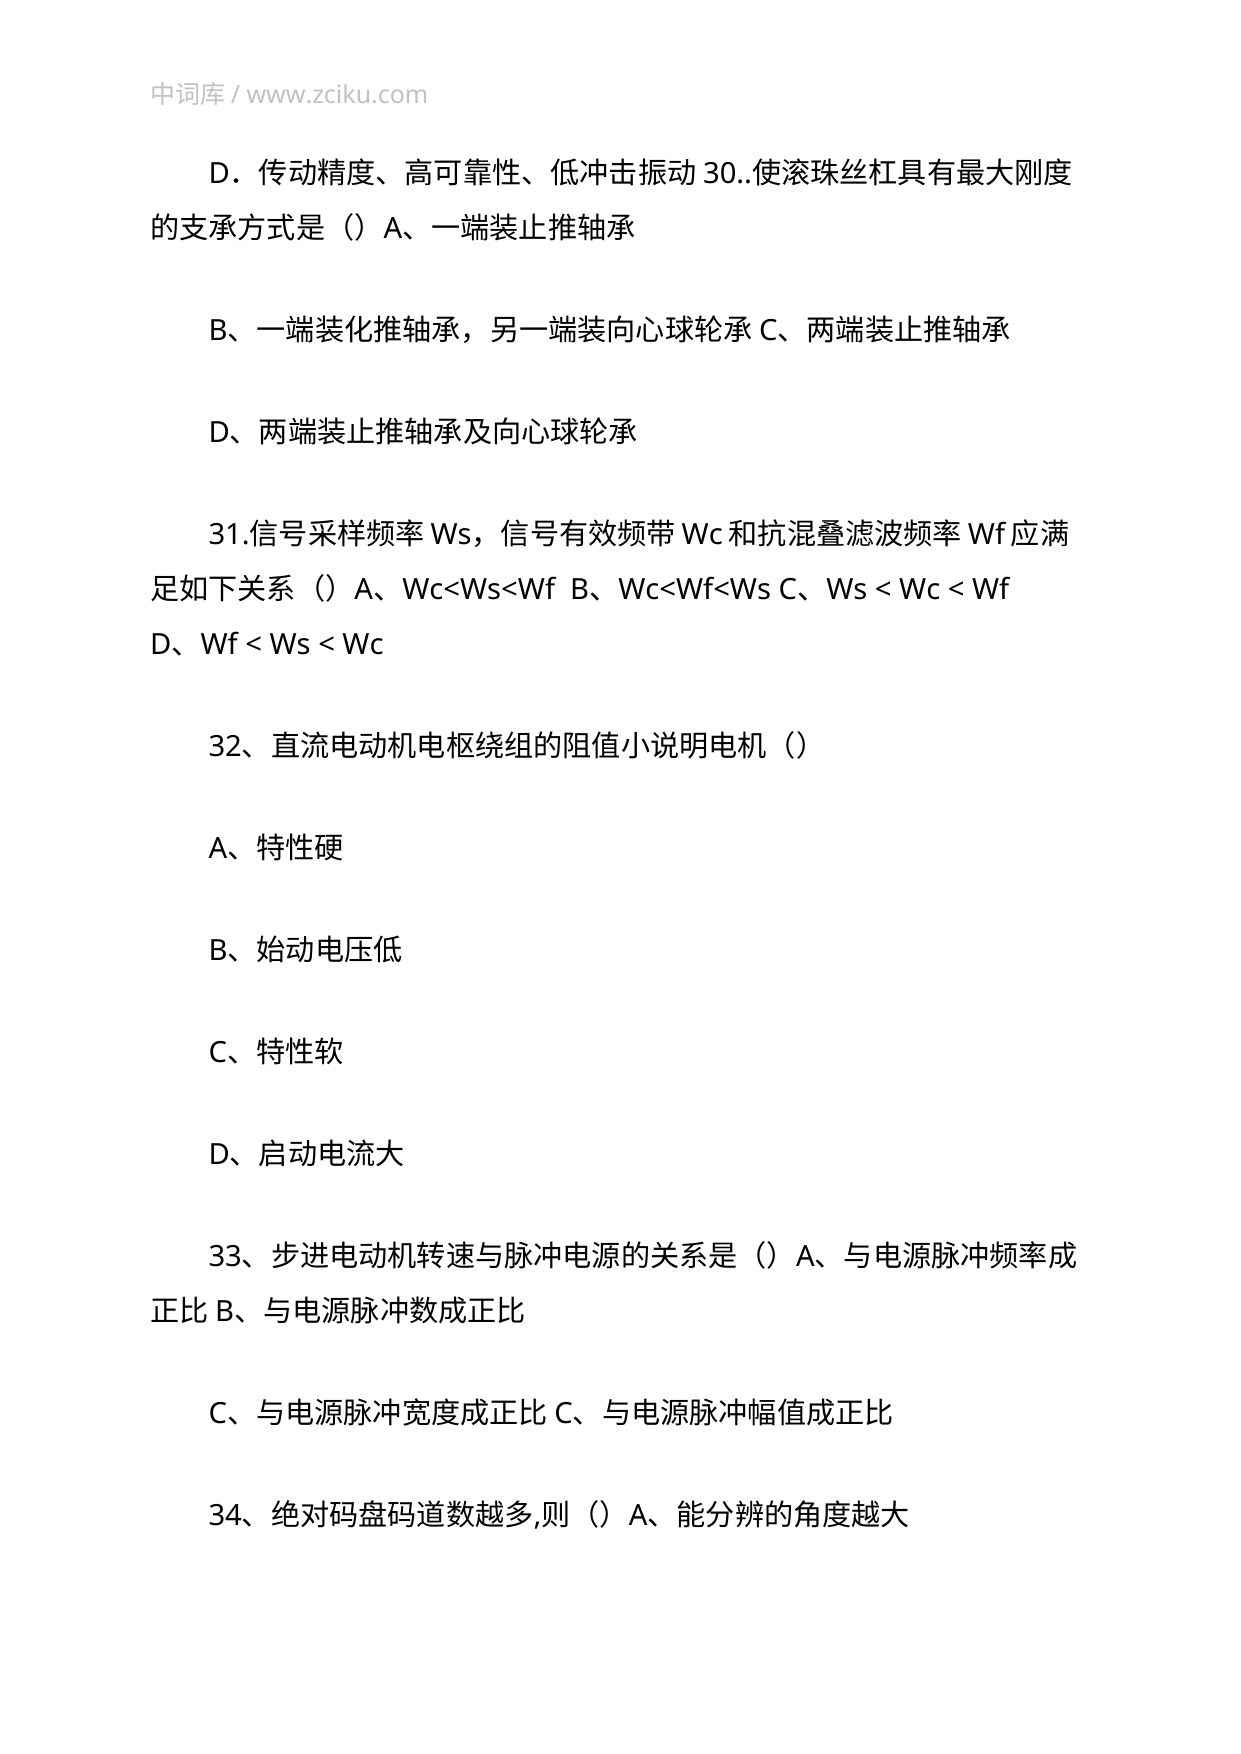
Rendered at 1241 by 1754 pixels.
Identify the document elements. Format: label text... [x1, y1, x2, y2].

text B、一端装化推轴承，另一端装向心球轮承 C、两端装止推轴承 [150, 307, 1090, 349]
text 32、直流电动机电枢绕组的阻值小说明电机（） [150, 723, 1090, 765]
text D．传动精度、高可靠性、低冲击振动 30..使滚珠丝杠具有最大刚度的支承方式是（）A、一端装止推轴承 [150, 150, 1090, 247]
text C、特性软 [150, 1029, 1090, 1071]
text 34、绝对码盘码道数越多,则（）A、能分辨的角度越大 [150, 1492, 1090, 1534]
text C、与电源脉冲宽度成正比 C、与电源脉冲幅值成正比 [150, 1390, 1090, 1432]
text 33、步进电动机转速与脉冲电源的关系是（）A、与电源脉冲频率成正比 B、与电源脉冲数成正比 [150, 1233, 1090, 1330]
text A、特性硬 [150, 825, 1090, 867]
text 31.信号采样频率Ws，信号有效频带Wc和抗混叠滤波频率Wf应满足如下关系（）A、Wc<Ws<Wf B、Wc<Wf<Ws C、Ws < Wc < Wf D、Wf < Ws < Wc [150, 511, 1090, 663]
text D、启动电流大 [150, 1131, 1090, 1173]
text D、两端装止推轴承及向心球轮承 [150, 409, 1090, 451]
text B、始动电压低 [150, 927, 1090, 969]
